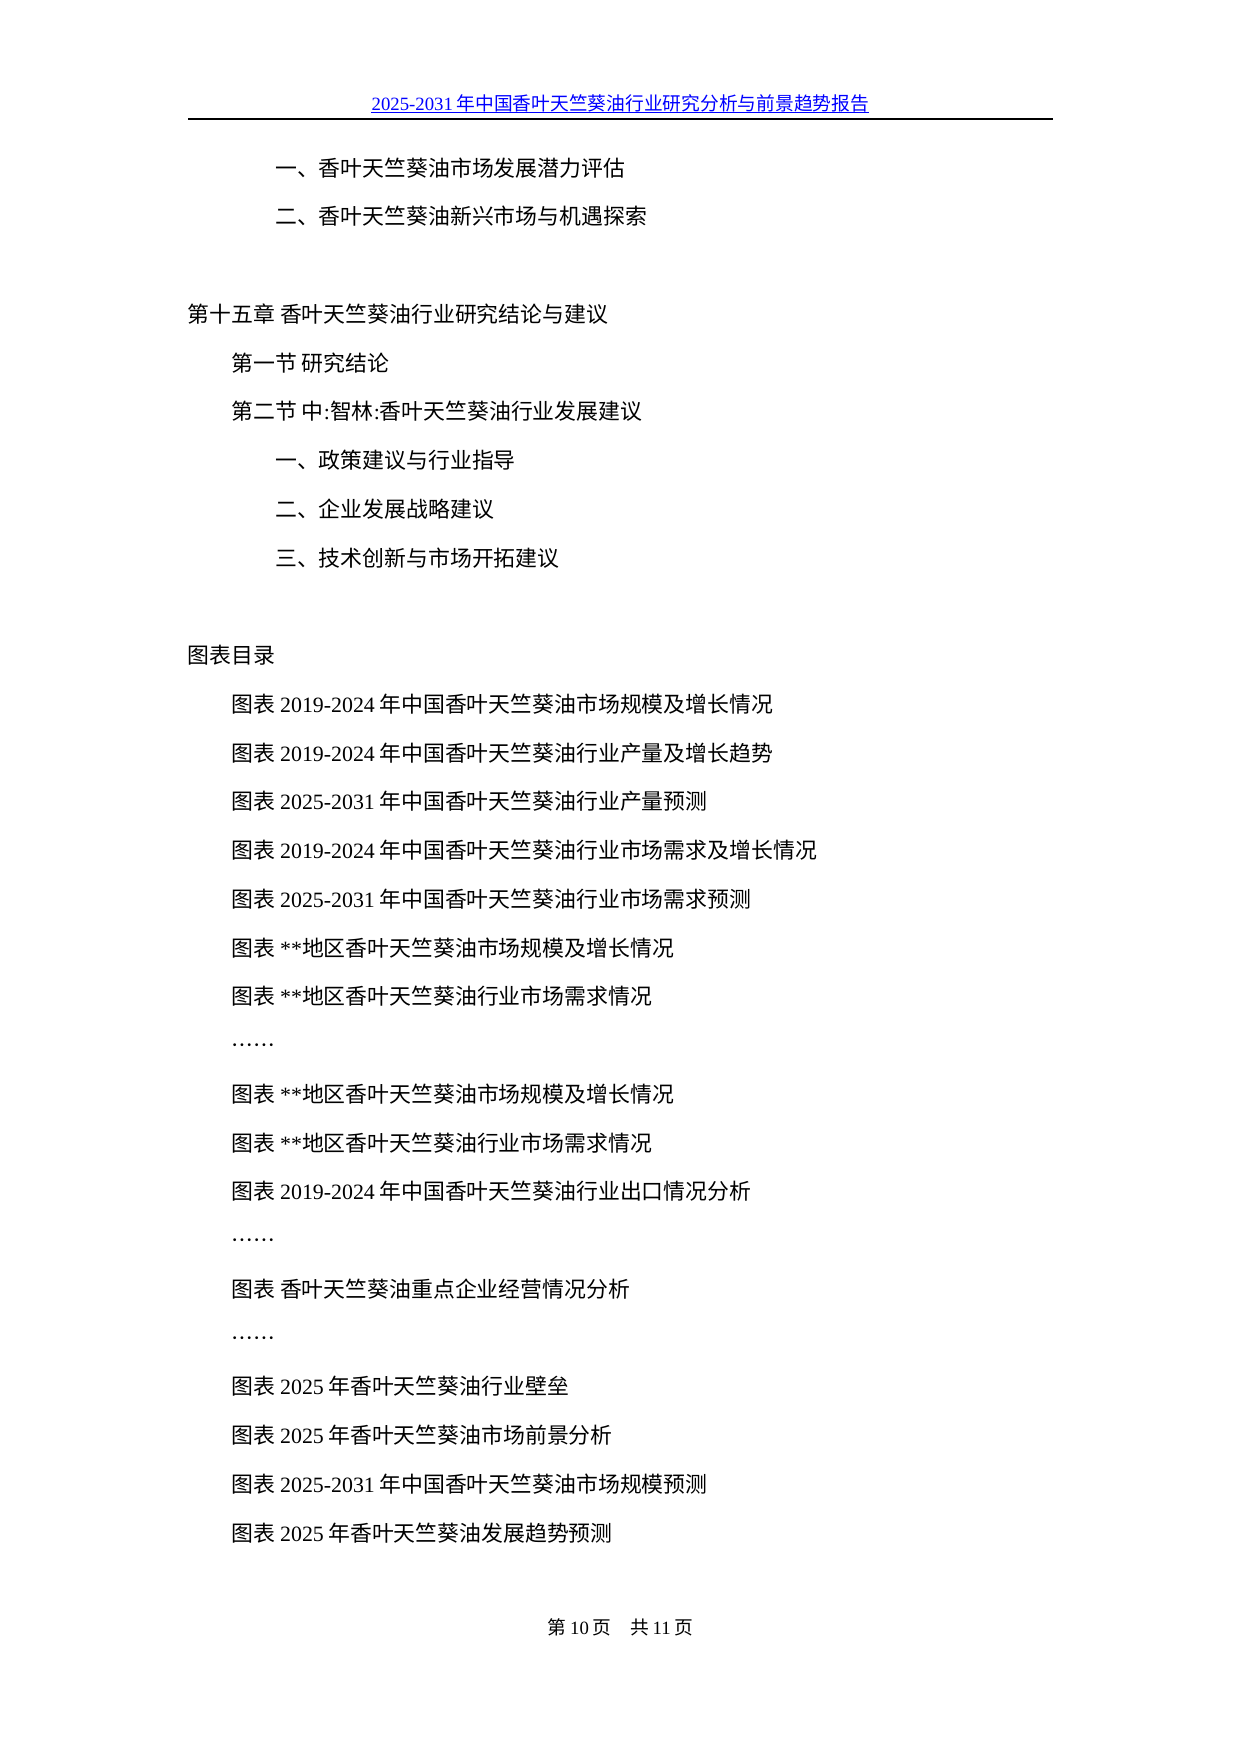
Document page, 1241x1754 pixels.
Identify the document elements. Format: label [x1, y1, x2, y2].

text [187, 150, 1053, 1548]
